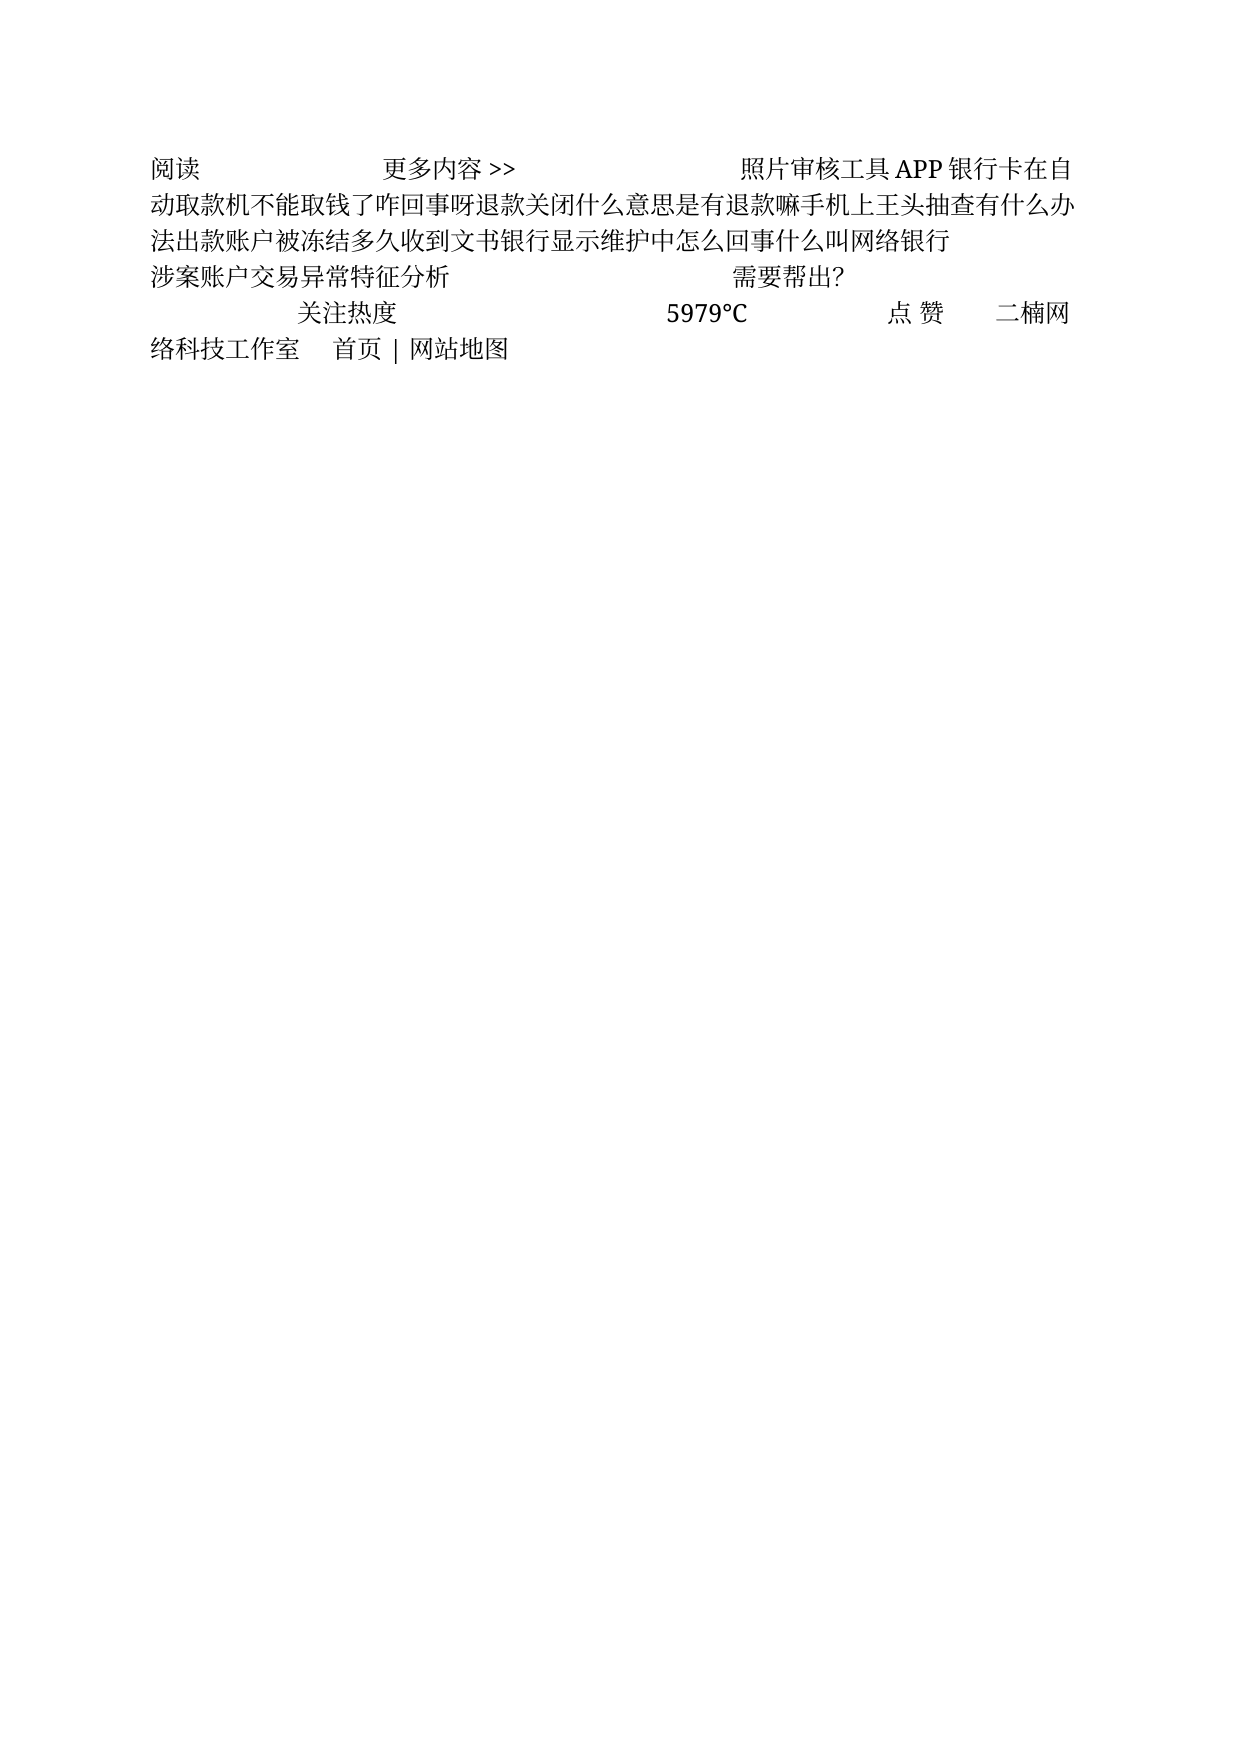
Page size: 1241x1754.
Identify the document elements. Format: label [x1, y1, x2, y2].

text [150, 150, 1090, 366]
